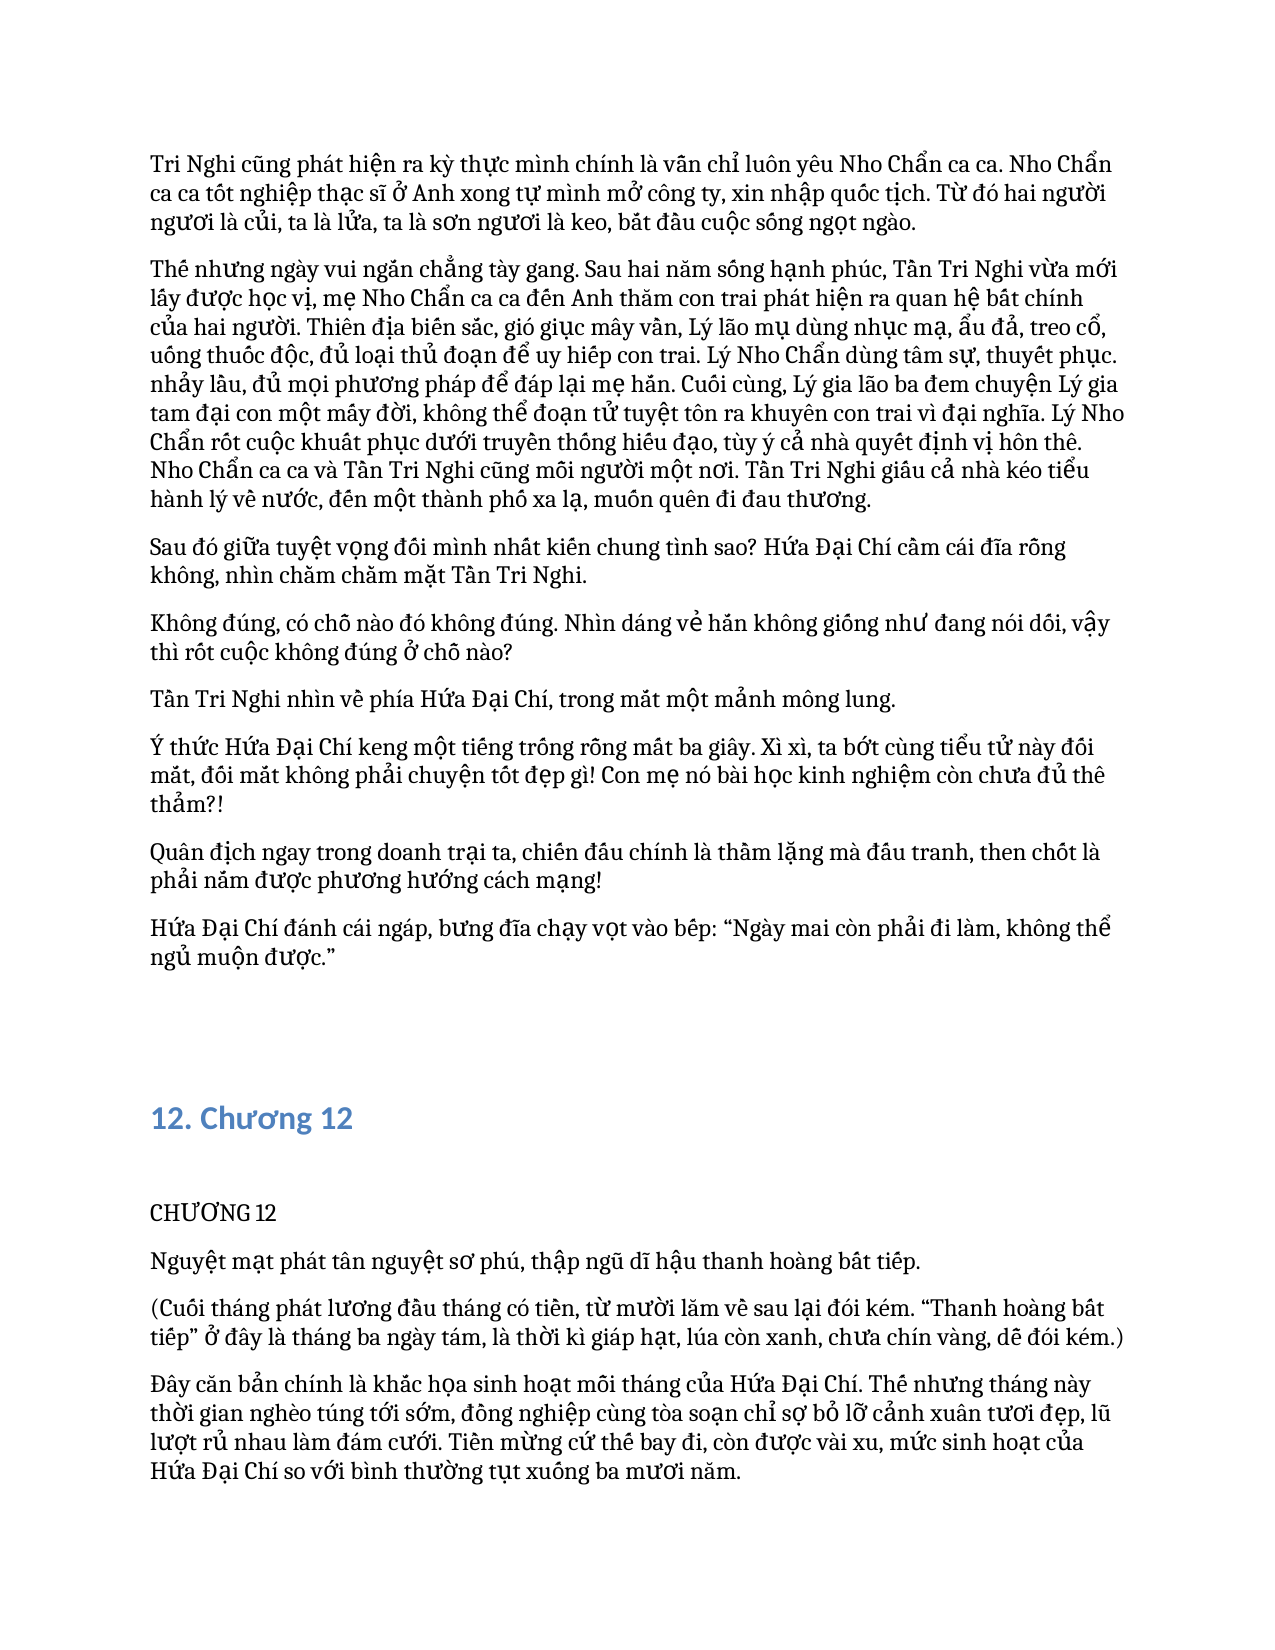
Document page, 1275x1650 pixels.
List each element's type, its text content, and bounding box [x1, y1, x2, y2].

text Quân địch ngay trong doanh trại ta, chiến đấu chính là thầm lặng mà đấu tranh, then chốt là phải nắm được phương hướng cách mạng! [150, 837, 1125, 895]
text Sau đó giữa tuyệt vọng đối mình nhất kiến chung tình sao? Hứa Đại Chí cầm cái đĩa rỗng không, nhìn chằm chằm mặt Tần Tri Nghi. [150, 532, 1125, 590]
text Tần Tri Nghi nhìn về phía Hứa Đại Chí, trong mắt một mảnh mông lung. [150, 685, 1125, 714]
text Thế nhưng ngày vui ngắn chẳng tày gang. Sau hai năm sống hạnh phúc, Tần Tri Nghi vừa mới lấy được học vị, mẹ Nho Chẩn ca ca đến Anh thăm con trai phát hiện ra quan hệ bất chính của hai người. Thiên địa biến sắc, gió giục mây vần, Lý lão mụ dùng nhục mạ, ẩu đả, treo cổ, uống thuốc độc, đủ loại thủ đoạn để uy hiếp con trai. Lý Nho Chẩn dùng tâm sự, thuyết phục. nhảy lầu, đủ mọi phương pháp để đáp lại mẹ hắn. Cuối cùng, Lý gia lão ba đem chuyện Lý gia tam đại con một mấy đời, không thể đoạn tử tuyệt tôn ra khuyên con trai vì đại nghĩa. Lý Nho Chẩn rốt cuộc khuất phục dưới truyền thống hiếu đạo, tùy ý cả nhà quyết định vị hôn thê. Nho Chẩn ca ca và Tần Tri Nghi cũng mỗi người một nơi. Tần Tri Nghi giấu cả nhà kéo tiểu hành lý về nước, đến một thành phố xa lạ, muốn quên đi đau thương. [150, 255, 1125, 514]
text (Cuối tháng phát lương đầu tháng có tiền, từ mười lăm về sau lại đói kém. “Thanh hoàng bất tiếp” ở đây là tháng ba ngày tám, là thời kì giáp hạt, lúa còn xanh, chưa chín vàng, dễ đói kém.) [150, 1294, 1125, 1352]
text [150, 150, 1125, 236]
text Hứa Đại Chí đánh cái ngáp, bưng đĩa chạy vọt vào bếp: “Ngày mai còn phải đi làm, không thể ngủ muộn được.” [150, 914, 1125, 971]
text Đây căn bản chính là khắc họa sinh hoạt mỗi tháng của Hứa Đại Chí. Thế nhưng tháng này thời gian nghèo túng tới sớm, đồng nghiệp cùng tòa soạn chỉ sợ bỏ lỡ cảnh xuân tươi đẹp, lũ lượt rủ nhau làm đám cưới. Tiền mừng cứ thế bay đi, còn được vài xu, mức sinh hoạt của Hứa Đại Chí so với bình thường tụt xuống ba mươi năm. [150, 1370, 1125, 1485]
subtitle 12. Chương 12 [150, 1097, 1125, 1138]
text Ý thức Hứa Đại Chí keng một tiếng trống rỗng mất ba giây. Xì xì, ta bớt cùng tiểu tử này đối mắt, đối mắt không phải chuyện tốt đẹp gì! Con mẹ nó bài học kinh nghiệm còn chưa đủ thê thảm?! [150, 732, 1125, 819]
text Nguyệt mạt phát tân nguyệt sơ phú, thập ngũ dĩ hậu thanh hoàng bất tiếp. [150, 1247, 1125, 1275]
text CHƯƠNG 12 [150, 1142, 1125, 1228]
text Không đúng, có chỗ nào đó không đúng. Nhìn dáng vẻ hắn không giống như đang nói dối, vậy thì rốt cuộc không đúng ở chỗ nào? [150, 609, 1125, 666]
